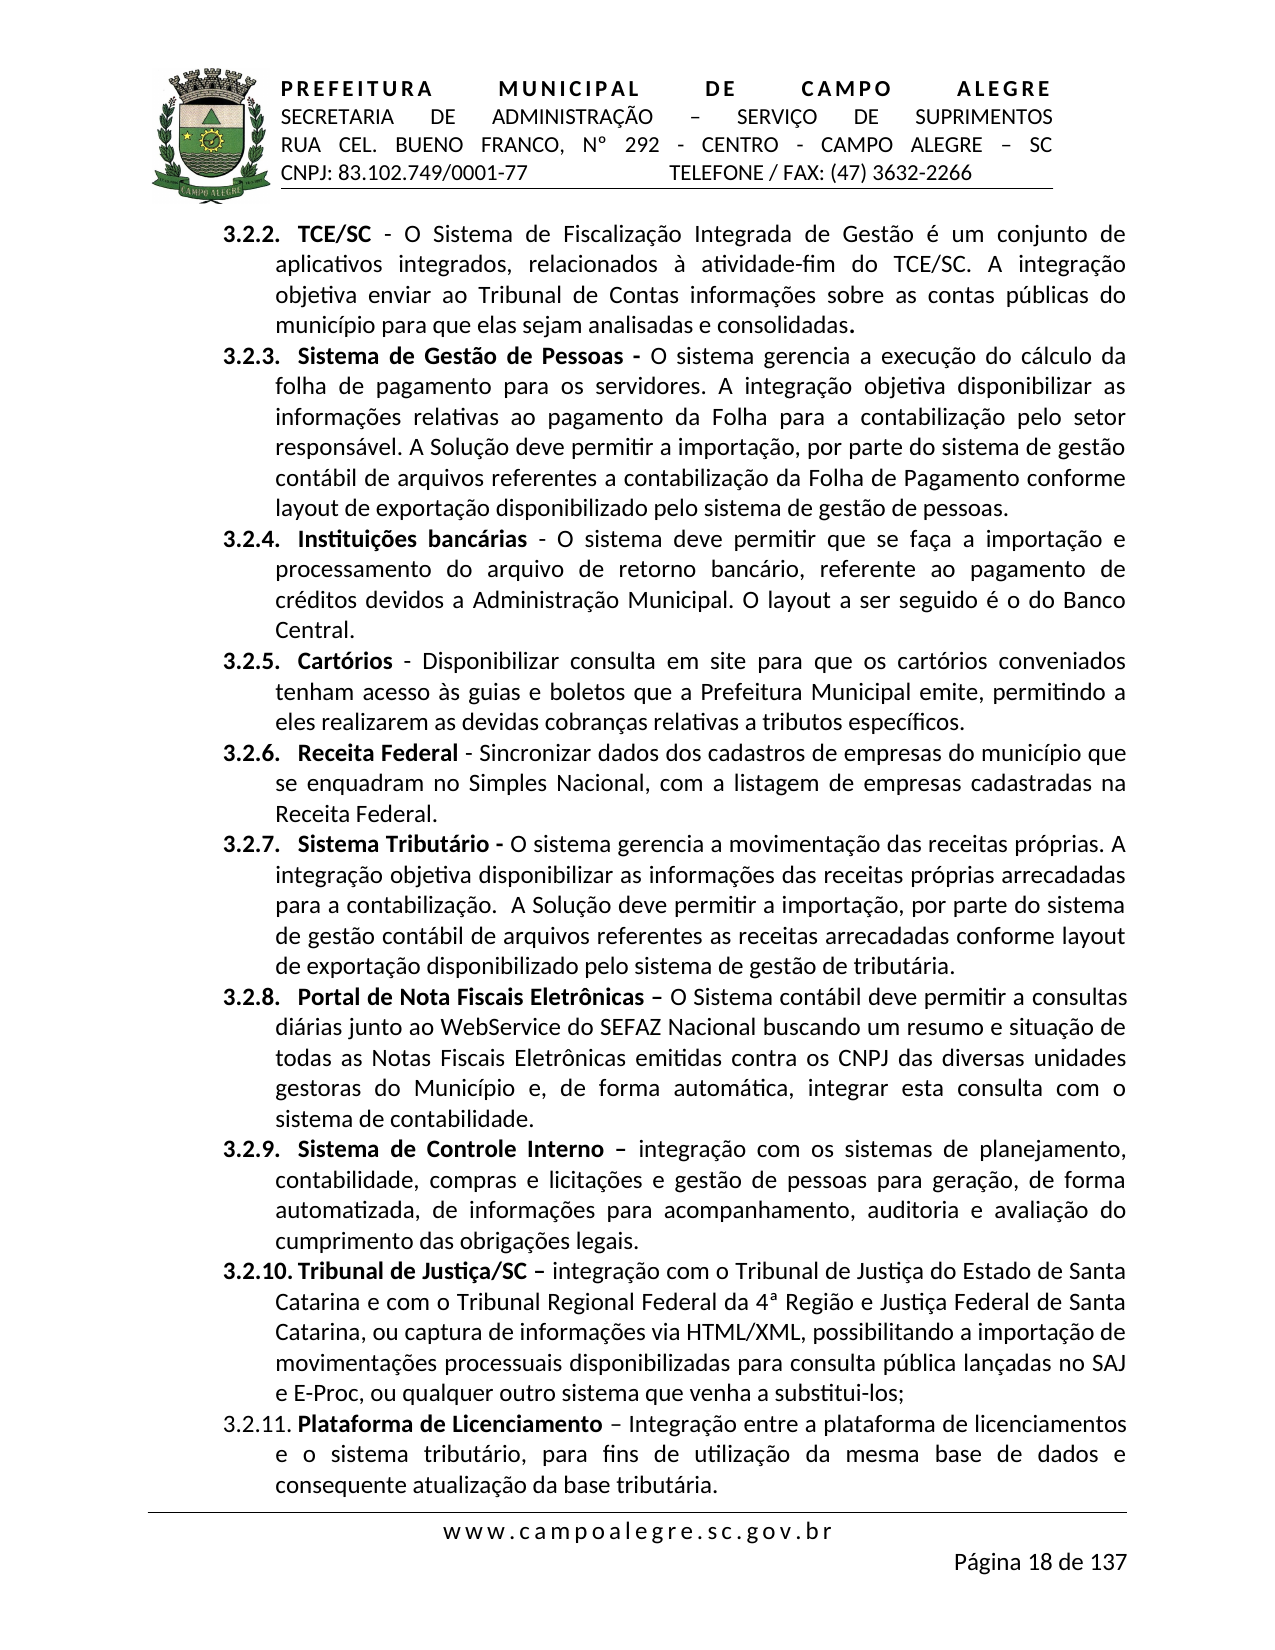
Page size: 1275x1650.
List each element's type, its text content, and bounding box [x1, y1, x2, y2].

list Tribunal de Justiça/SC – integração com o Tribunal de Justiça do Estado de Santa Catarina e com o Tribunal Regional Federal da 4ª Região e Justiça Federal de Santa Catarina, ou captura de informações via HTML/XML, possibilitando a importação de movimentações processuais disponibilizadas para consulta pública lançadas no SAJ e E-Proc, ou qualquer outro sistema que venha a substitui-los; [223, 1256, 1127, 1408]
list Sistema Tributário - O sistema gerencia a movimentação das receitas próprias. A integração objetiva disponibilizar as informações das receitas próprias arrecadadas para a contabilização. A Solução deve permitir a importação, por parte do sistema de gestão contábil de arquivos referentes as receitas arrecadadas conforme layout de exportação disponibilizado pelo sistema de gestão de tributária. [223, 828, 1127, 981]
list Plataforma de Licenciamento – Integração entre a plataforma de licenciamentos e o sistema tributário, para fins de utilização da mesma base de dados e consequente atualização da base tributária. [223, 1408, 1127, 1500]
list Sistema de Controle Interno – integração com os sistemas de planejamento, contabilidade, compras e licitações e gestão de pessoas para geração, de forma automatizada, de informações para acompanhamento, auditoria e avaliação do cumprimento das obrigações legais. [223, 1133, 1127, 1256]
picture [151, 68, 271, 204]
list Sistema de Gestão de Pessoas - O sistema gerencia a execução do cálculo da folha de pagamento para os servidores. A integração objetiva disponibilizar as informações relativas ao pagamento da Folha para a contabilização pelo setor responsável. A Solução deve permitir a importação, por parte do sistema de gestão contábil de arquivos referentes a contabilização da Folha de Pagamento conforme layout de exportação disponibilizado pelo sistema de gestão de pessoas. [223, 340, 1127, 523]
list Instituições bancárias - O sistema deve permitir que se faça a importação e processamento do arquivo de retorno bancário, referente ao pagamento de créditos devidos a Administração Municipal. O layout a ser seguido é o do Banco Central. [223, 523, 1127, 645]
list TCE/SC - O Sistema de Fiscalização Integrada de Gestão é um conjunto de aplicativos integrados, relacionados à atividade-fim do TCE/SC. A integração objetiva enviar ao Tribunal de Contas informações sobre as contas públicas do município para que elas sejam analisadas e consolidadas. [223, 218, 1127, 340]
list Cartórios - Disponibilizar consulta em site para que os cartórios conveniados tenham acesso às guias e boletos que a Prefeitura Municipal emite, permitindo a eles realizarem as devidas cobranças relativas a tributos específicos. [223, 645, 1127, 737]
list Portal de Nota Fiscais Eletrônicas – O Sistema contábil deve permitir a consultas diárias junto ao WebService do SEFAZ Nacional buscando um resumo e situação de todas as Notas Fiscais Eletrônicas emitidas contra os CNPJ das diversas unidades gestoras do Município e, de forma automática, integrar esta consulta com o sistema de contabilidade. [223, 981, 1127, 1133]
list Receita Federal - Sincronizar dados dos cadastros de empresas do município que se enquadram no Simples Nacional, com a listagem de empresas cadastradas na Receita Federal. [223, 737, 1127, 828]
